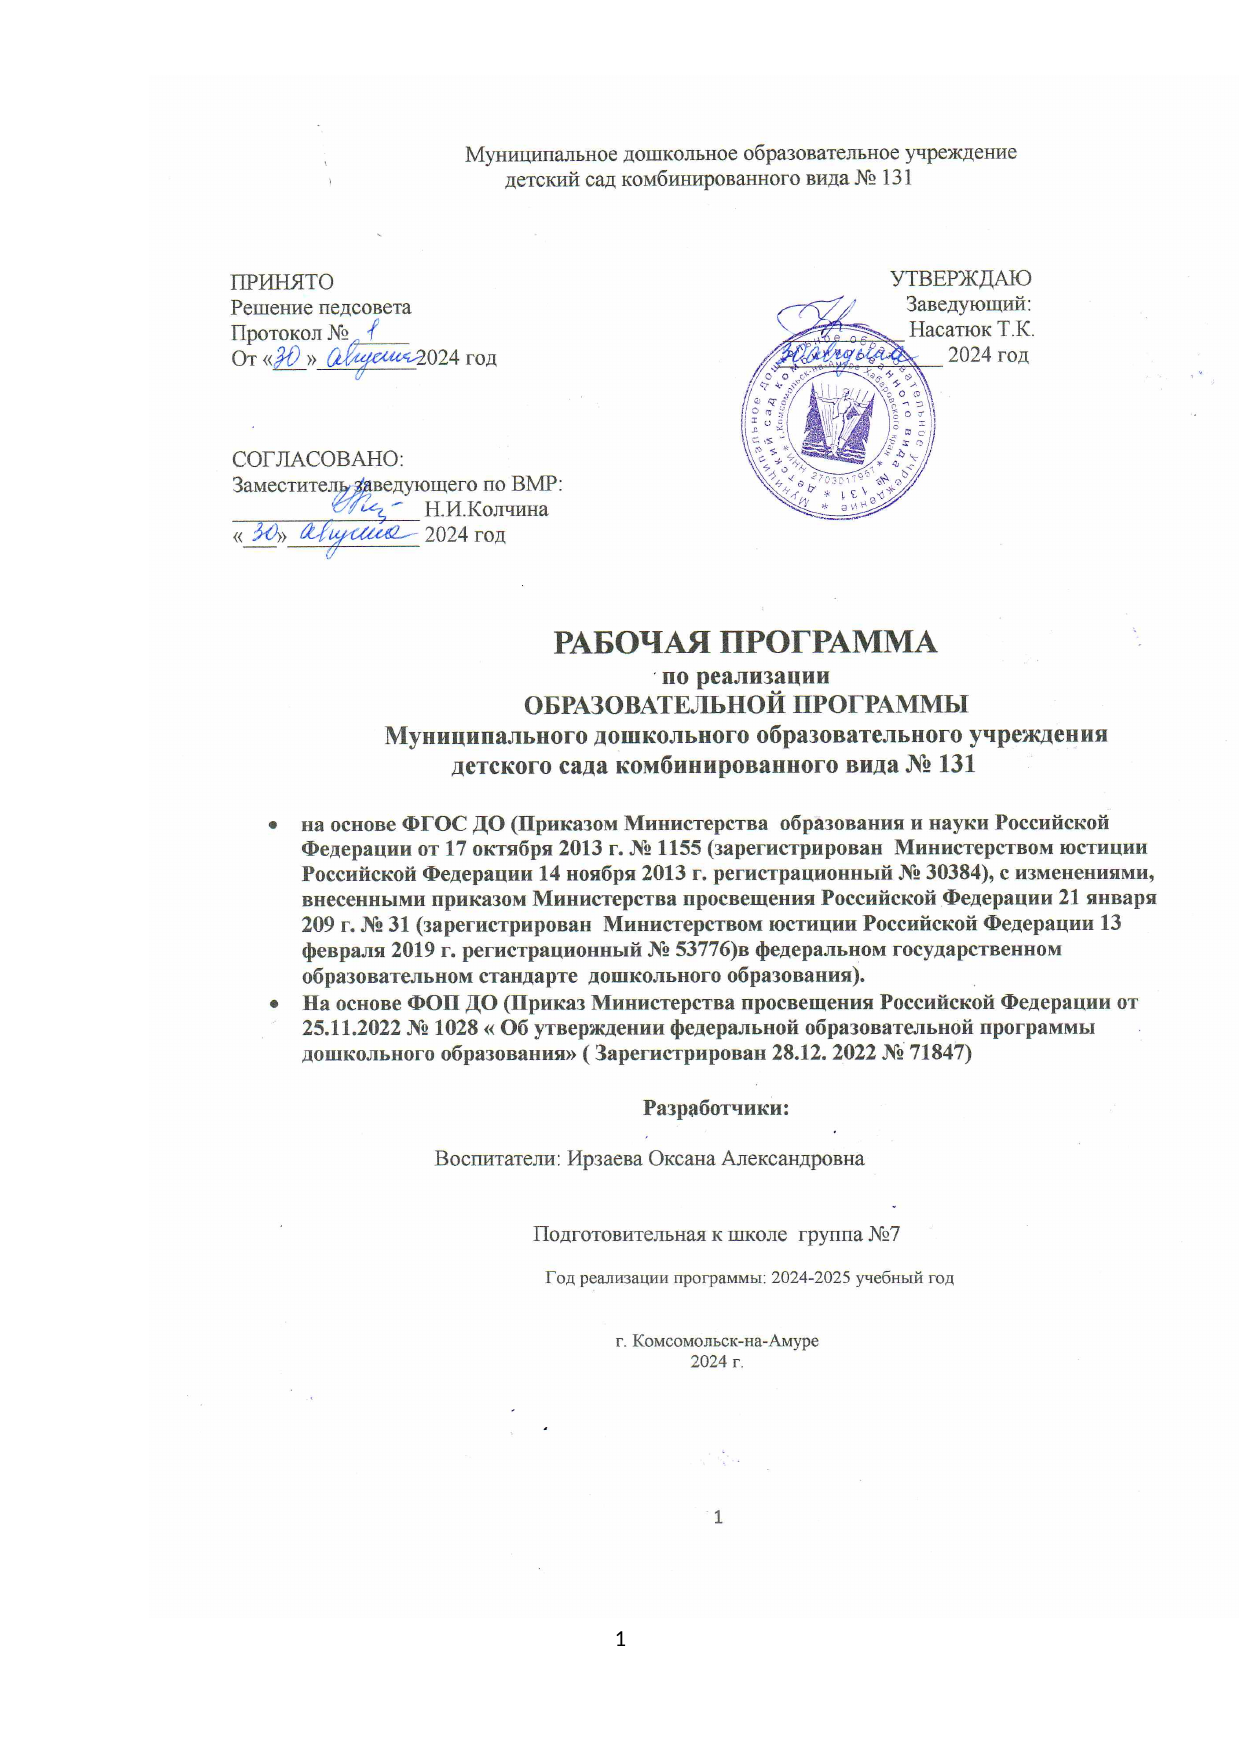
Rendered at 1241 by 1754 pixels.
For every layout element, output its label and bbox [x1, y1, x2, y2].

picture [148, 75, 1239, 1618]
